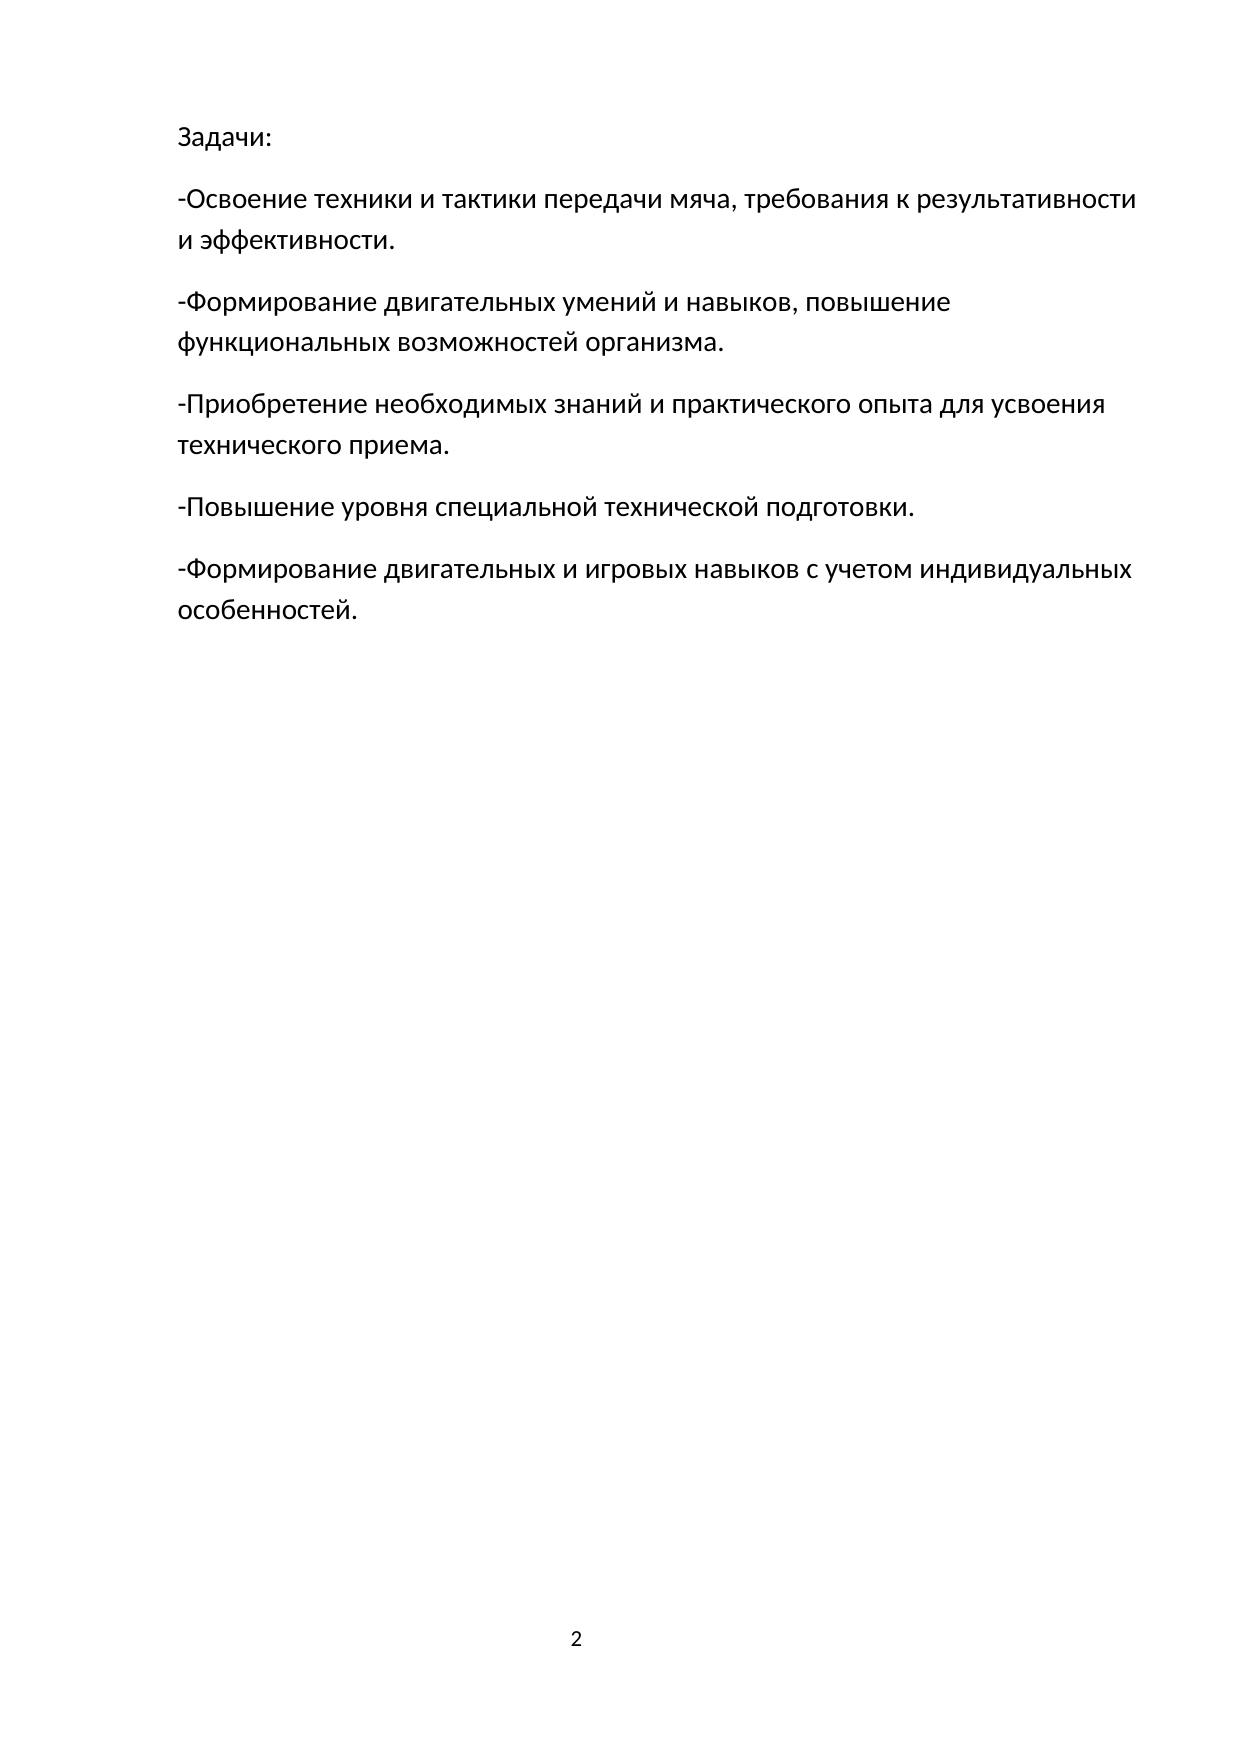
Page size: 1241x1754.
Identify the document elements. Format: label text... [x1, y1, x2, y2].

text -Приобретение необходимых знаний и практического опыта для усвоения технического приема. [177, 385, 1152, 462]
text -Формирование двигательных и игровых навыков с учетом индивидуальных особенностей. [177, 550, 1152, 626]
text -Формирование двигательных умений и навыков, повышение функциональных возможностей организма. [177, 283, 1152, 359]
text -Освоение техники и тактики передачи мяча, требования к результативности и эффективности. [177, 180, 1152, 256]
text Задачи: [177, 118, 1152, 154]
text -Повышение уровня специальной технической подготовки. [177, 488, 1152, 524]
